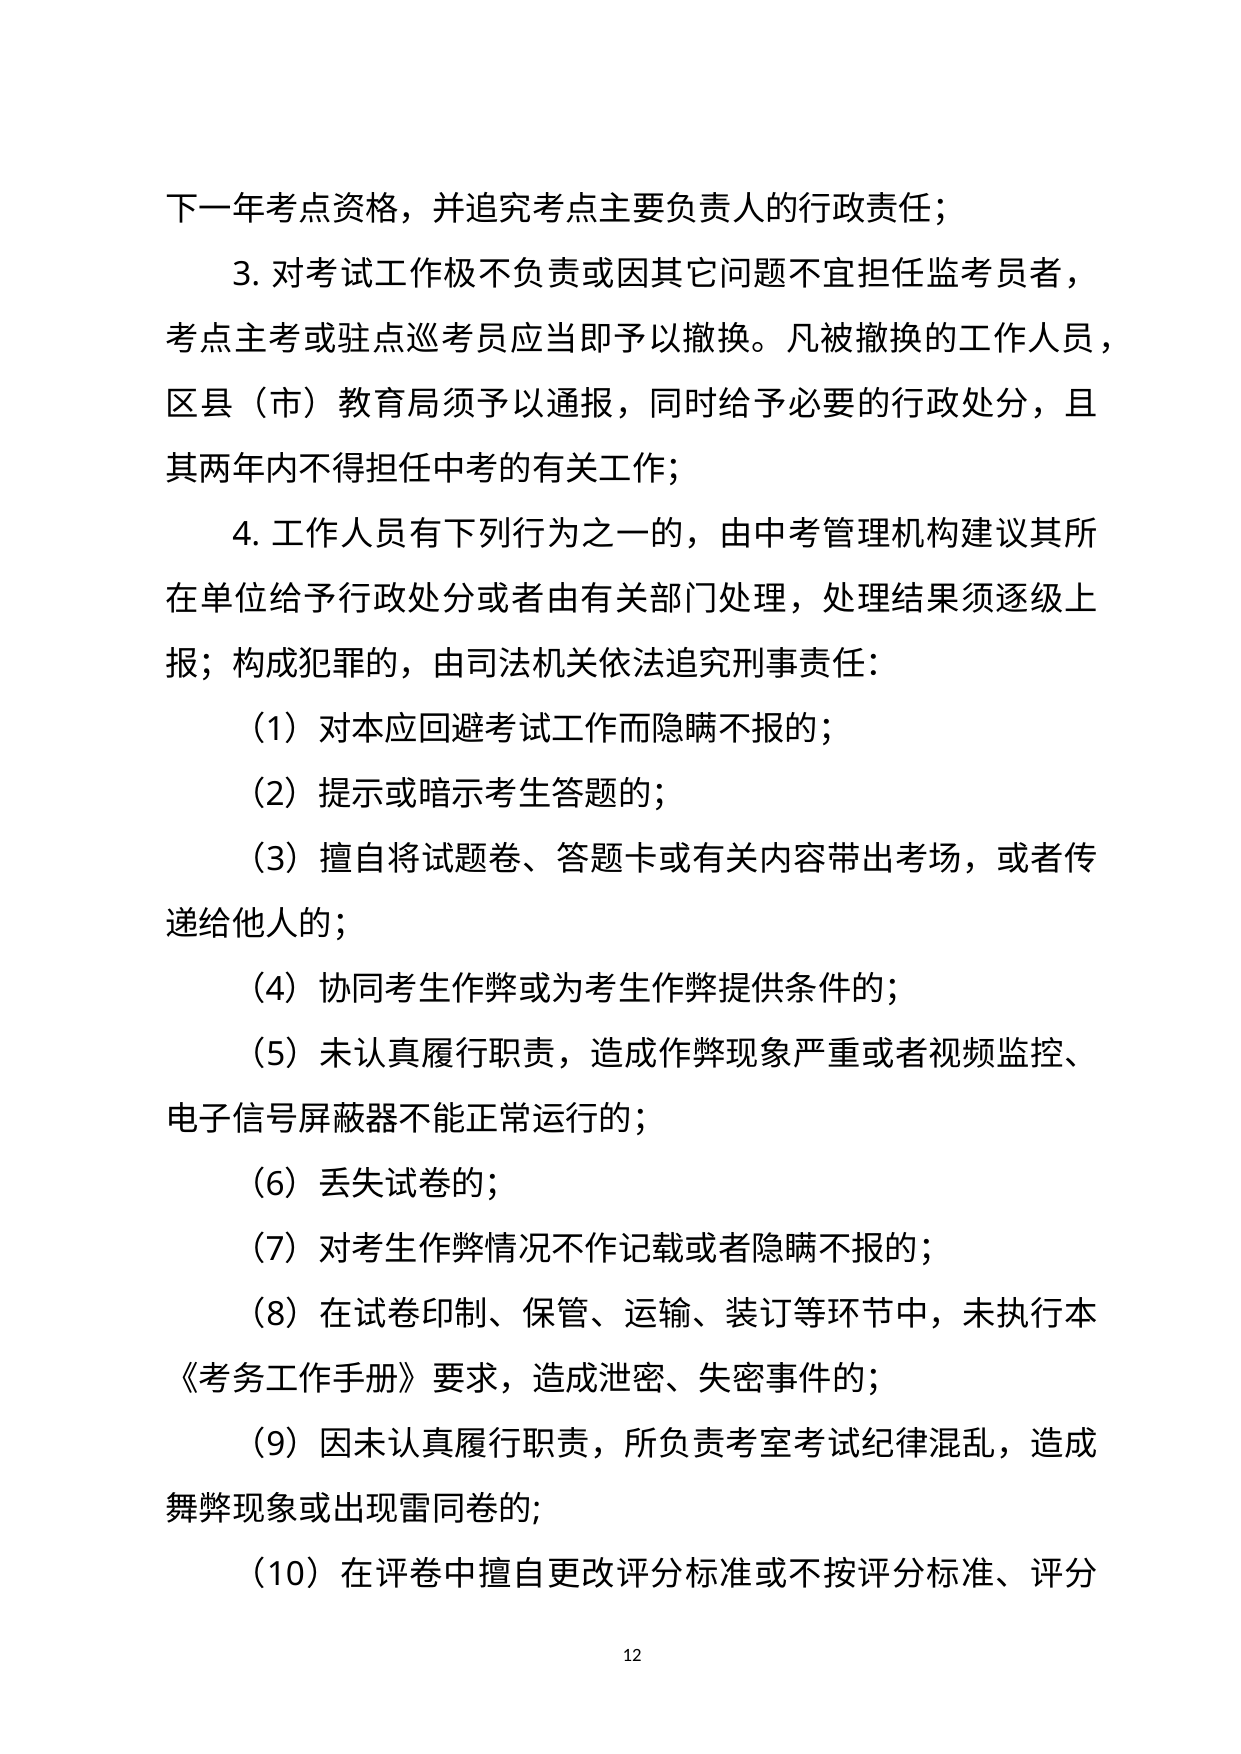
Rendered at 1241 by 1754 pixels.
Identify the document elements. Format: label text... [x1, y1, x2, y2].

text （3）擅自将试题卷、答题卡或有关内容带出考场，或者传递给他人的； [165, 824, 1098, 954]
text （5）未认真履行职责，造成作弊现象严重或者视频监控、电子信号屏蔽器不能正常运行的； [165, 1019, 1098, 1149]
text （2）提示或暗示考生答题的； [165, 759, 1098, 824]
text （4）协同考生作弊或为考生作弊提供条件的； [165, 954, 1098, 1019]
text 3. 对考试工作极不负责或因其它问题不宜担任监考员者，考点主考或驻点巡考员应当即予以撤换。凡被撤换的工作人员，区县（市）教育局须予以通报，同时给予必要的行政处分，且其两年内不得担任中考的有关工作； [165, 239, 1098, 499]
text （7）对考生作弊情况不作记载或者隐瞒不报的； [165, 1214, 1098, 1279]
text （9）因未认真履行职责，所负责考室考试纪律混乱，造成舞弊现象或出现雷同卷的; [165, 1409, 1098, 1539]
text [165, 174, 1098, 239]
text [165, 1539, 1098, 1604]
text （8）在试卷印制、保管、运输、装订等环节中，未执行本《考务工作手册》要求，造成泄密、失密事件的； [165, 1279, 1098, 1409]
text 4. 工作人员有下列行为之一的，由中考管理机构建议其所在单位给予行政处分或者由有关部门处理，处理结果须逐级上报；构成犯罪的，由司法机关依法追究刑事责任： [165, 499, 1098, 694]
text （6）丢失试卷的； [165, 1149, 1098, 1214]
text （1）对本应回避考试工作而隐瞒不报的； [165, 694, 1098, 759]
